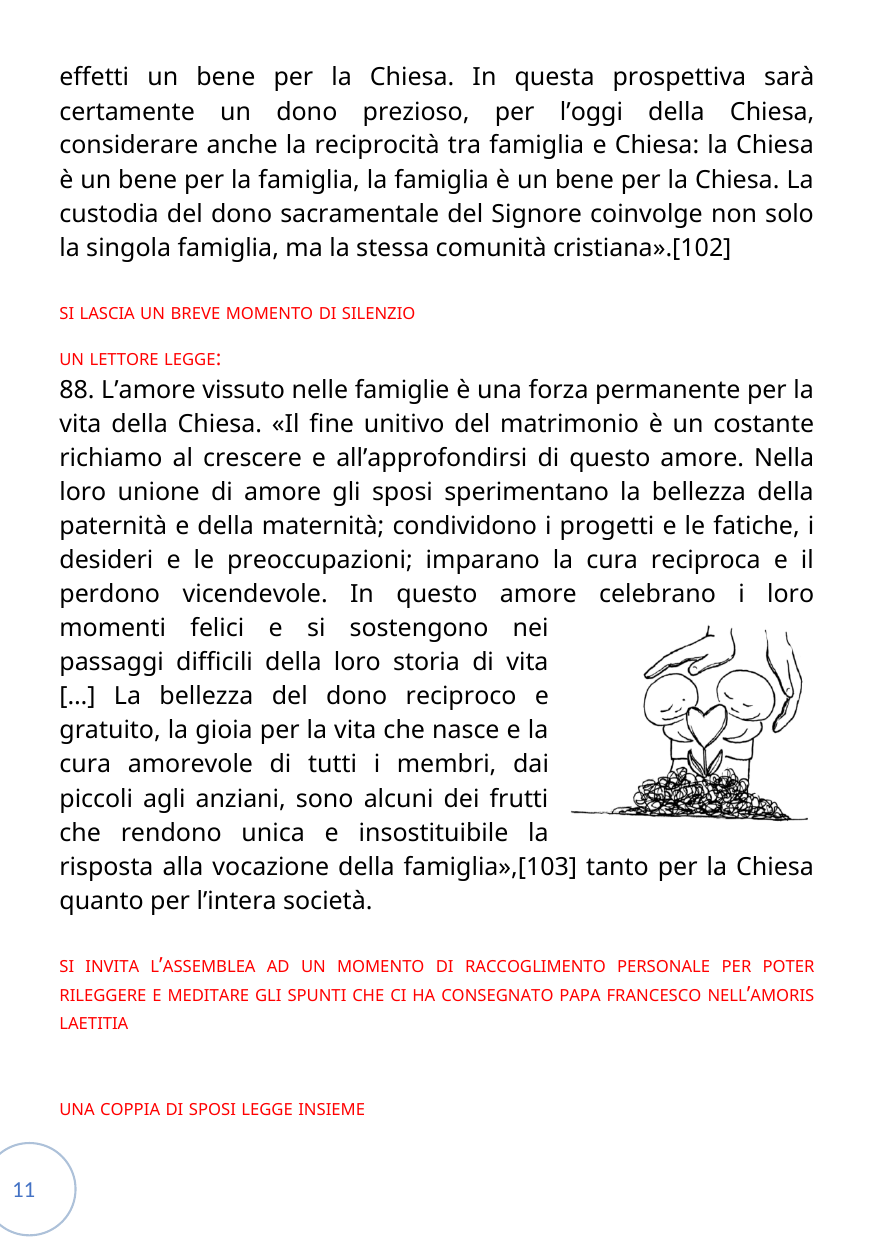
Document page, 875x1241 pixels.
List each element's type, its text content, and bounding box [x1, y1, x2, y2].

text si lascia un breve momento di silenzio [59, 297, 815, 326]
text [59, 59, 815, 263]
text si invita l’assemblea ad un momento di raccoglimento personale per poter rileggere e meditare gli spunti che ci ha consegnato papa francesco nell’amoris laetitia [59, 951, 815, 1036]
picture [568, 623, 815, 825]
text 88. L’amore vissuto nelle famiglie è una forza permanente per la vita della Chiesa. «Il fine unitivo del matrimonio è un costante richiamo al crescere e all’approfondirsi di questo amore. Nella loro unione di amore gli sposi sperimentano la bellezza della paternità e della maternità; condividono i progetti e le fatiche, i desideri e le preoccupazioni; imparano la cura reciproca e il perdono vicendevole. In questo amore celebrano i loro momenti felici e si sostengono nei passaggi difficili della loro storia di vita […] La bellezza del dono reciproco e gratuito, la gioia per la vita che nasce e la cura amorevole di tutti i membri, dai piccoli agli anziani, sono alcuni dei frutti che rendono unica e insostituibile la risposta alla vocazione della famiglia»,[103] tanto per la Chiesa quanto per l’intera società. [59, 371, 815, 916]
text un lettore legge: [59, 343, 815, 371]
text una coppia di sposi legge insieme [59, 1093, 815, 1121]
